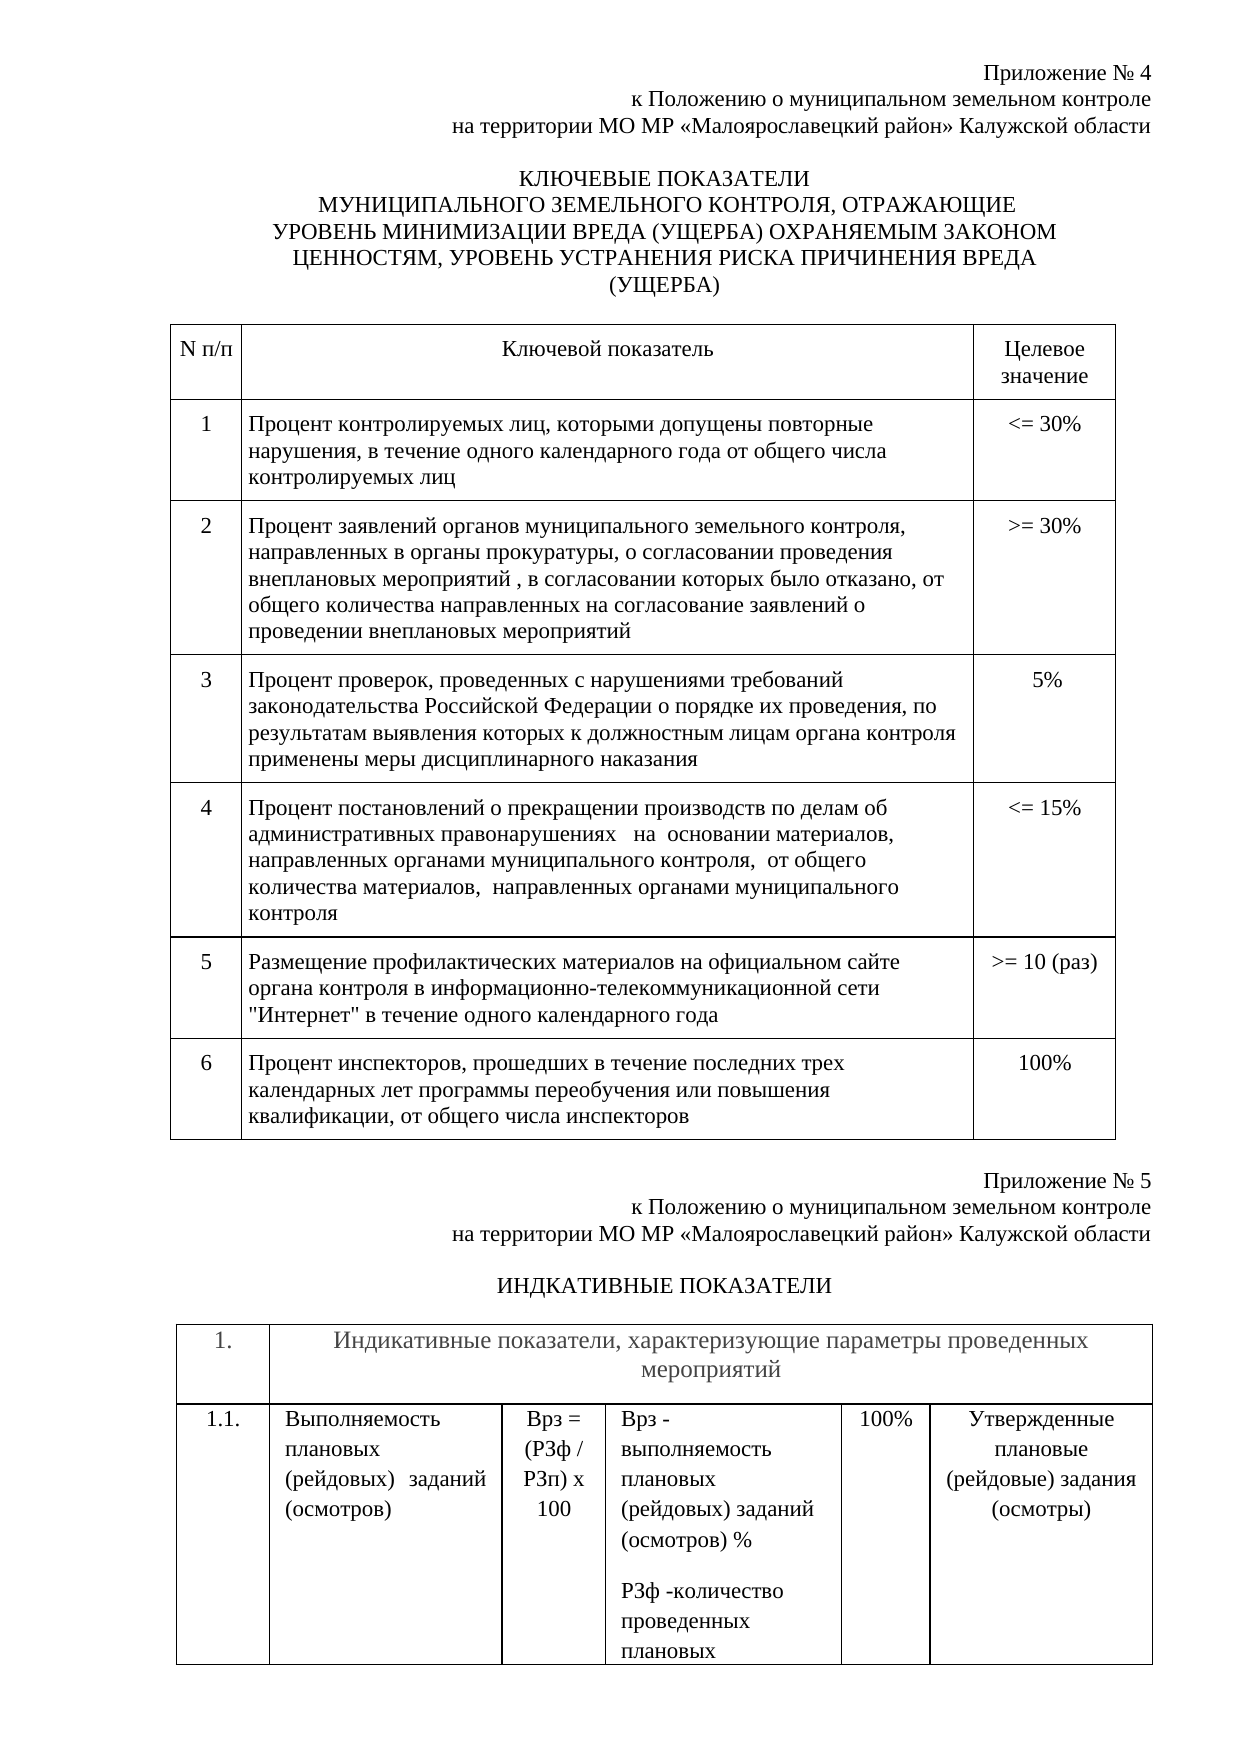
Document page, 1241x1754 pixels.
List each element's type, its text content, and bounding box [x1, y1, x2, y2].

table_cell <= 30% [974, 400, 1115, 500]
table_header 1. [177, 1325, 269, 1403]
table_cell >= 30% [974, 501, 1115, 654]
table_header Ключевой показатель [242, 325, 973, 399]
table_header N п/п [171, 325, 241, 399]
table_cell 3 [171, 655, 241, 782]
table_cell 5 [171, 938, 241, 1038]
table_cell 100% [842, 1405, 929, 1663]
text (УЩЕРБА) [177, 271, 1152, 297]
text к Положению о муниципальном земельном контроле [177, 86, 1152, 112]
table_cell Процент проверок, проведенных с нарушениями требований законодательства Российской Федерации о порядке их проведения, по результатам выявления которых к должностным лицам органа контроля применены меры дисциплинарного наказания [242, 655, 973, 782]
text Приложение № 4 [177, 59, 1152, 85]
table_cell <= 15% [974, 783, 1115, 936]
table_cell 100% [974, 1039, 1115, 1139]
text ЦЕННОСТЯМ, УРОВЕНЬ УСТРАНЕНИЯ РИСКА ПРИЧИНЕНИЯ ВРЕДА [177, 244, 1152, 271]
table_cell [931, 1405, 1152, 1663]
text ИНДКАТИВНЫЕ ПОКАЗАТЕЛИ [177, 1272, 1152, 1299]
table_cell 1 [171, 400, 241, 500]
table_cell 6 [171, 1039, 241, 1139]
text МУНИЦИПАЛЬНОГО ЗЕМЕЛЬНОГО КОНТРОЛЯ, ОТРАЖАЮЩИЕ [177, 191, 1152, 218]
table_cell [270, 1405, 501, 1663]
table_cell 2 [171, 501, 241, 654]
text Приложение № 5 [177, 1167, 1152, 1193]
table_header Целевое значение [974, 325, 1115, 399]
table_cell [606, 1405, 841, 1663]
text на территории МО МР «Малоярославецкий район» Калужской области [177, 1219, 1152, 1246]
table_cell 4 [171, 783, 241, 936]
text КЛЮЧЕВЫЕ ПОКАЗАТЕЛИ [177, 165, 1152, 191]
text на территории МО МР «Малоярославецкий район» Калужской области [177, 112, 1152, 138]
table_cell Размещение профилактических материалов на официальном сайте органа контроля в информационно-телекоммуникационной сети "Интернет" в течение одного календарного года [242, 938, 973, 1038]
table_cell Процент инспекторов, прошедших в течение последних трех календарных лет программы переобучения или повышения квалификации, от общего числа инспекторов [242, 1039, 973, 1139]
text к Положению о муниципальном земельном контроле [177, 1193, 1152, 1219]
table_cell Процент контролируемых лиц, которыми допущены повторные нарушения, в течение одного календарного года от общего числа контролируемых лиц [242, 400, 973, 500]
table_cell 5% [974, 655, 1115, 782]
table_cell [503, 1405, 605, 1663]
table_cell Процент постановлений о прекращении производств по делам об административных правонарушениях на основании материалов, направленных органами муниципального контроля, от общего количества материалов, направленных органами муниципального контроля [242, 783, 973, 936]
table_cell 1.1. [177, 1405, 269, 1663]
table_cell Процент заявлений органов муниципального земельного контроля, направленных в органы прокуратуры, о согласовании проведения внеплановых мероприятий , в согласовании которых было отказано, от общего количества направленных на согласование заявлений о проведении внеплановых мероприятий [242, 501, 973, 654]
table_header Индикативные показатели, характеризующие параметры проведенных мероприятий [270, 1325, 1152, 1403]
text УРОВЕНЬ МИНИМИЗАЦИИ ВРЕДА (УЩЕРБА) ОХРАНЯЕМЫМ ЗАКОНОМ [177, 218, 1152, 244]
table_cell >= 10 (раз) [974, 938, 1115, 1038]
